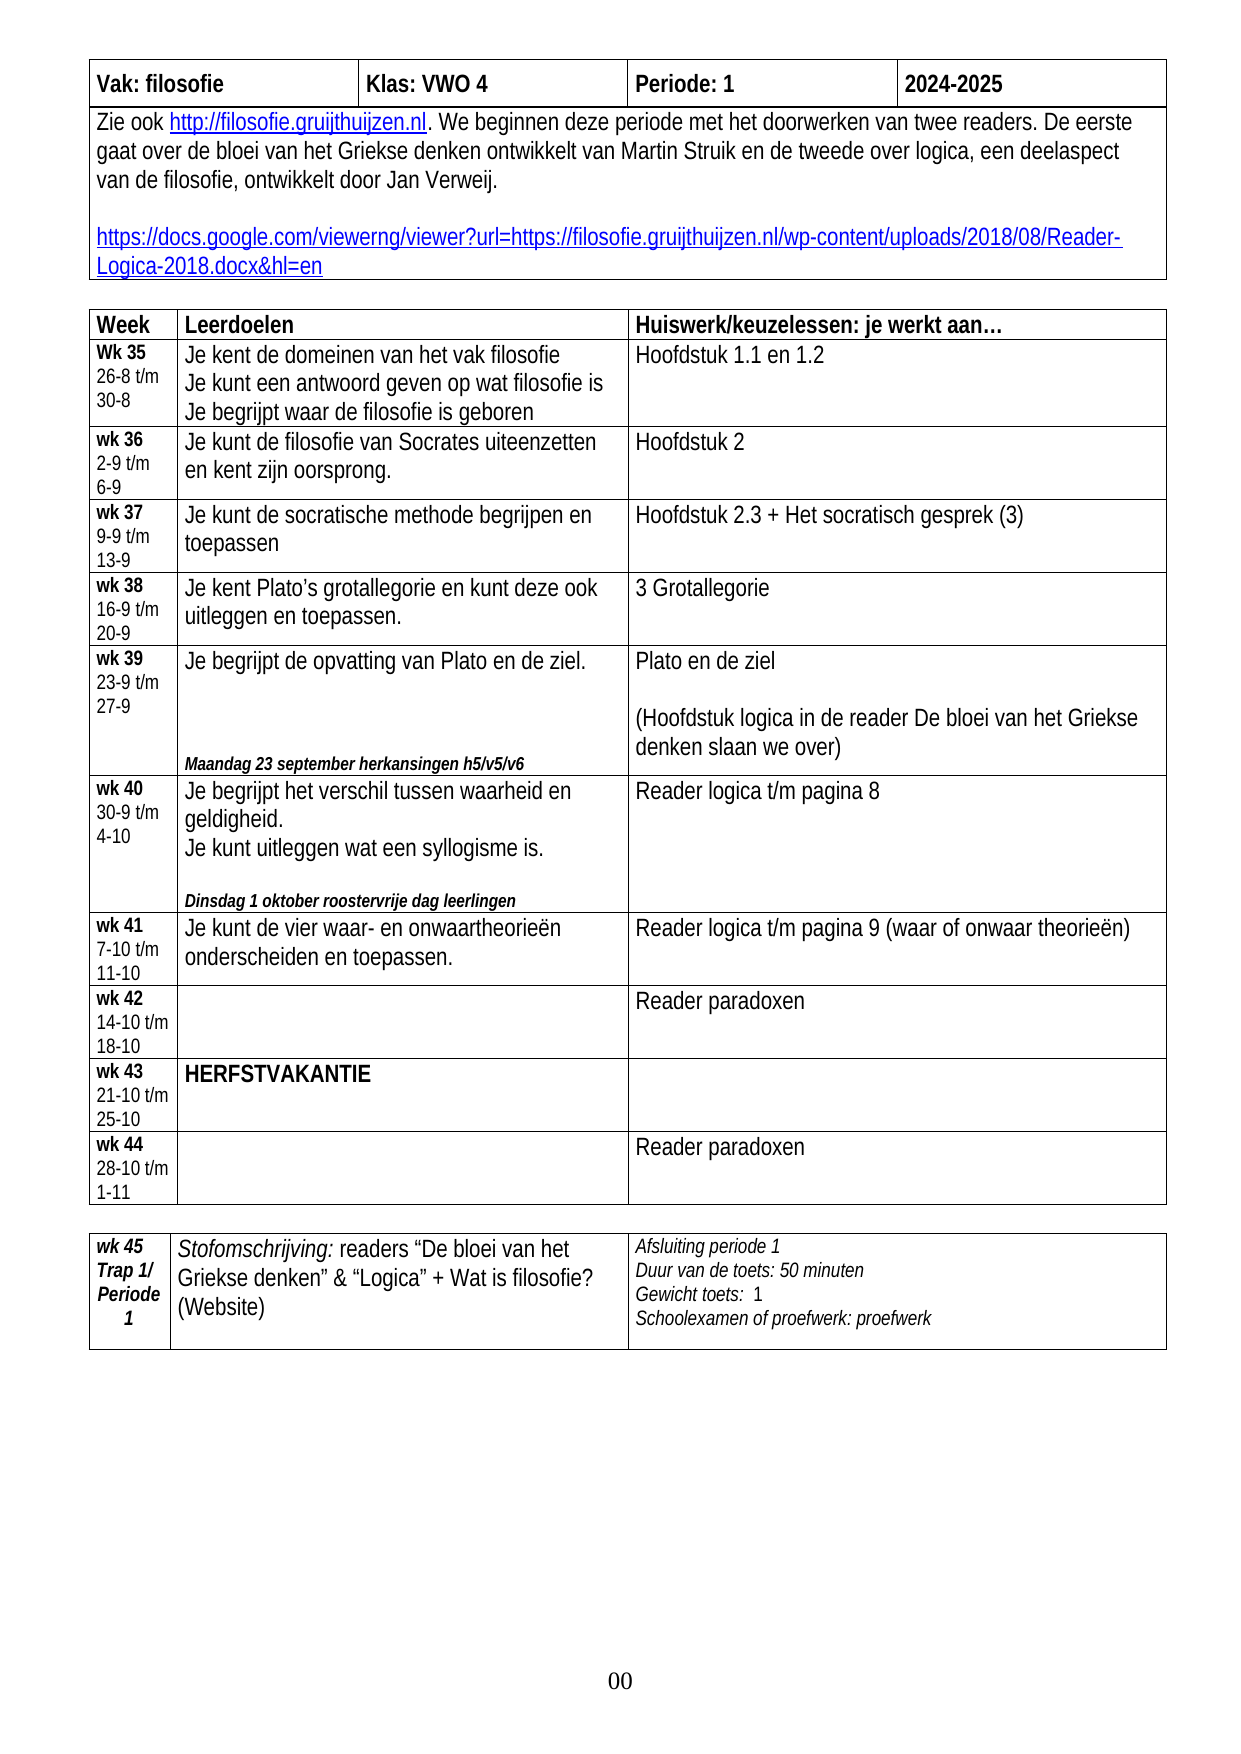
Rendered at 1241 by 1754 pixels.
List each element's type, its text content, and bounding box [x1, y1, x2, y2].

table_cell wk 37 9-9 t/m 13-9 [90, 500, 177, 572]
table_cell Reader logica t/m pagina 9 (waar of onwaar theorieën) [629, 913, 1166, 985]
table_cell [178, 1132, 628, 1204]
table_cell Je kent Plato’s grotallegorie en kunt deze ook uitleggen en toepassen. [178, 573, 628, 644]
table_cell Je begrijpt het verschil tussen waarheid en geldigheid. Je kunt uitleggen wat een syllogisme is. Dinsdag 1 oktober roostervrije dag leerlingen [178, 776, 628, 912]
table_header Periode: 1 [628, 60, 897, 106]
table_header 2024-2025 [898, 60, 1166, 106]
table_header Week [90, 310, 177, 339]
table_header Klas: VWO 4 [359, 60, 627, 106]
table_cell Zie ook http://filosofie.gruijthuijzen.nl. We beginnen deze periode met het doorwerken van twee readers. De eerste gaat over de bloei van het Griekse denken ontwikkelt van Martin Struik en de tweede over logica, een deelaspect van de filosofie, ontwikkelt door Jan Verweij. https://docs.google.com/viewerng/viewer?url=https://filosofie.gruijthuijzen.nl/wp-content/uploads/2018/08/Reader-Logica-2018.docx&hl=en [90, 108, 1166, 279]
table_cell Je kunt de socratische methode begrijpen en toepassen [178, 500, 628, 572]
table_header Stofomschrijving: readers “De bloei van het Griekse denken” & “Logica” + Wat is filosofie? (Website) [171, 1234, 628, 1349]
table_cell wk 40 30-9 t/m 4-10 [90, 776, 177, 912]
table_cell Reader paradoxen [629, 1132, 1166, 1204]
table_cell wk 43 21-10 t/m 25-10 [90, 1059, 177, 1131]
table_cell [178, 986, 628, 1058]
table_cell [629, 1059, 1166, 1131]
table_cell HERFSTVAKANTIE [178, 1059, 628, 1131]
table_cell Wk 35 26-8 t/m 30-8 [90, 340, 177, 426]
table_cell wk 39 23-9 t/m 27-9 [90, 646, 177, 775]
table_cell Je kent de domeinen van het vak filosofie Je kunt een antwoord geven op wat filosofie is Je begrijpt waar de filosofie is geboren [178, 340, 628, 426]
table_header Vak: filosofie [90, 60, 358, 106]
table_cell Hoofdstuk 2 [629, 427, 1166, 499]
table_cell 3 Grotallegorie [629, 573, 1166, 644]
table_cell Hoofdstuk 2.3 + Het socratisch gesprek (3) [629, 500, 1166, 572]
table_header wk 45 Trap 1/ Periode 1 [90, 1234, 170, 1349]
table_cell wk 38 16-9 t/m 20-9 [90, 573, 177, 644]
table_cell wk 41 7-10 t/m 11-10 [90, 913, 177, 985]
table_cell Hoofdstuk 1.1 en 1.2 [629, 340, 1166, 426]
table_cell Je begrijpt de opvatting van Plato en de ziel. Maandag 23 september herkansingen h5/v5/v6 [178, 646, 628, 775]
table_cell Reader logica t/m pagina 8 [629, 776, 1166, 912]
table_cell wk 42 14-10 t/m 18-10 [90, 986, 177, 1058]
table_header Leerdoelen [178, 310, 628, 339]
table_cell Reader paradoxen [629, 986, 1166, 1058]
table_cell wk 44 28-10 t/m 1-11 [90, 1132, 177, 1204]
table_cell Je kunt de filosofie van Socrates uiteenzetten en kent zijn oorsprong. [178, 427, 628, 499]
table_cell wk 36 2-9 t/m 6-9 [90, 427, 177, 499]
table_cell Je kunt de vier waar- en onwaartheorieën onderscheiden en toepassen. [178, 913, 628, 985]
table_header Afsluiting periode 1 Duur van de toets: 50 minuten Gewicht toets: 1 Schoolexamen of proefwerk: proefwerk [629, 1234, 1166, 1349]
table_header Huiswerk/keuzelessen: je werkt aan… [629, 310, 1166, 339]
table_cell Plato en de ziel (Hoofdstuk logica in de reader De bloei van het Griekse denken slaan we over) [629, 646, 1166, 775]
